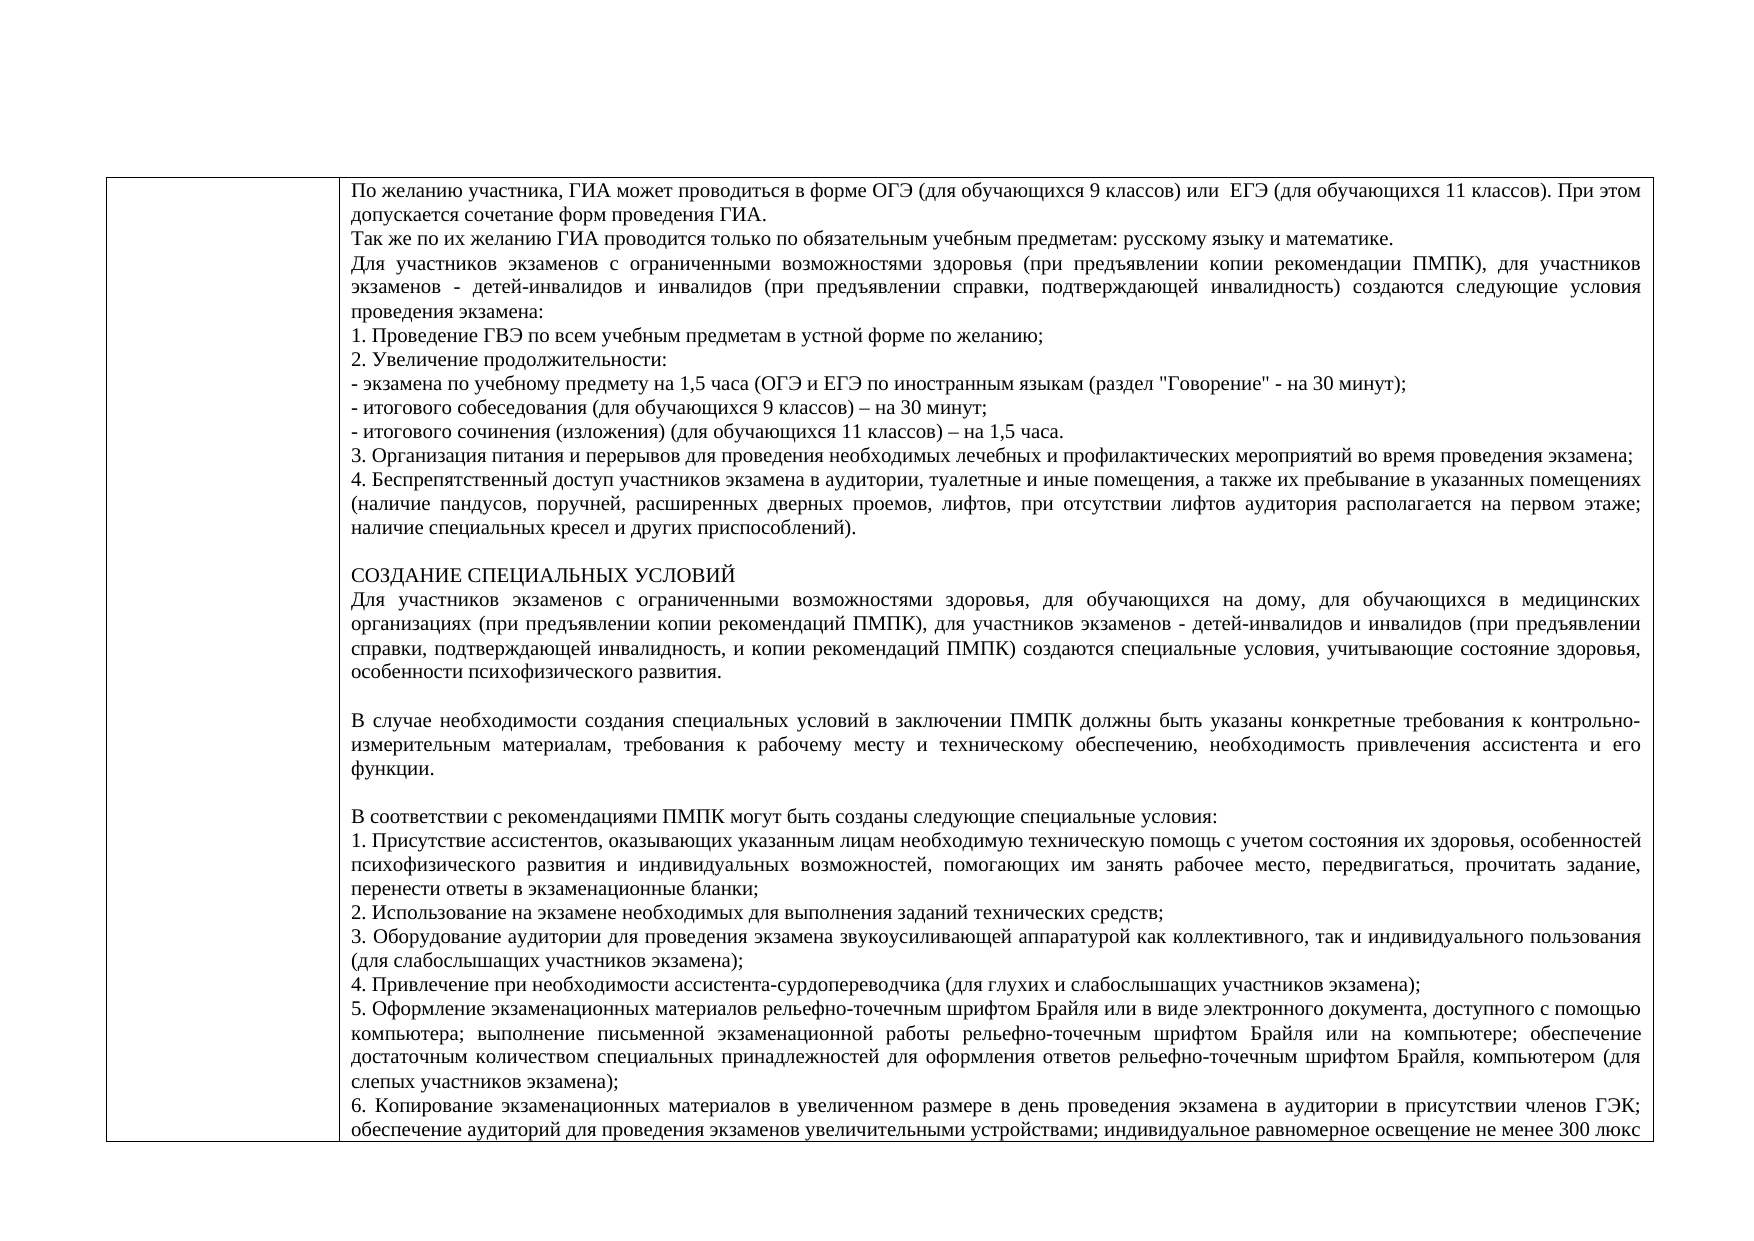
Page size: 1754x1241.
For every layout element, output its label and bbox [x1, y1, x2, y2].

table_cell [107, 178, 339, 1141]
table_cell [340, 178, 1653, 1141]
